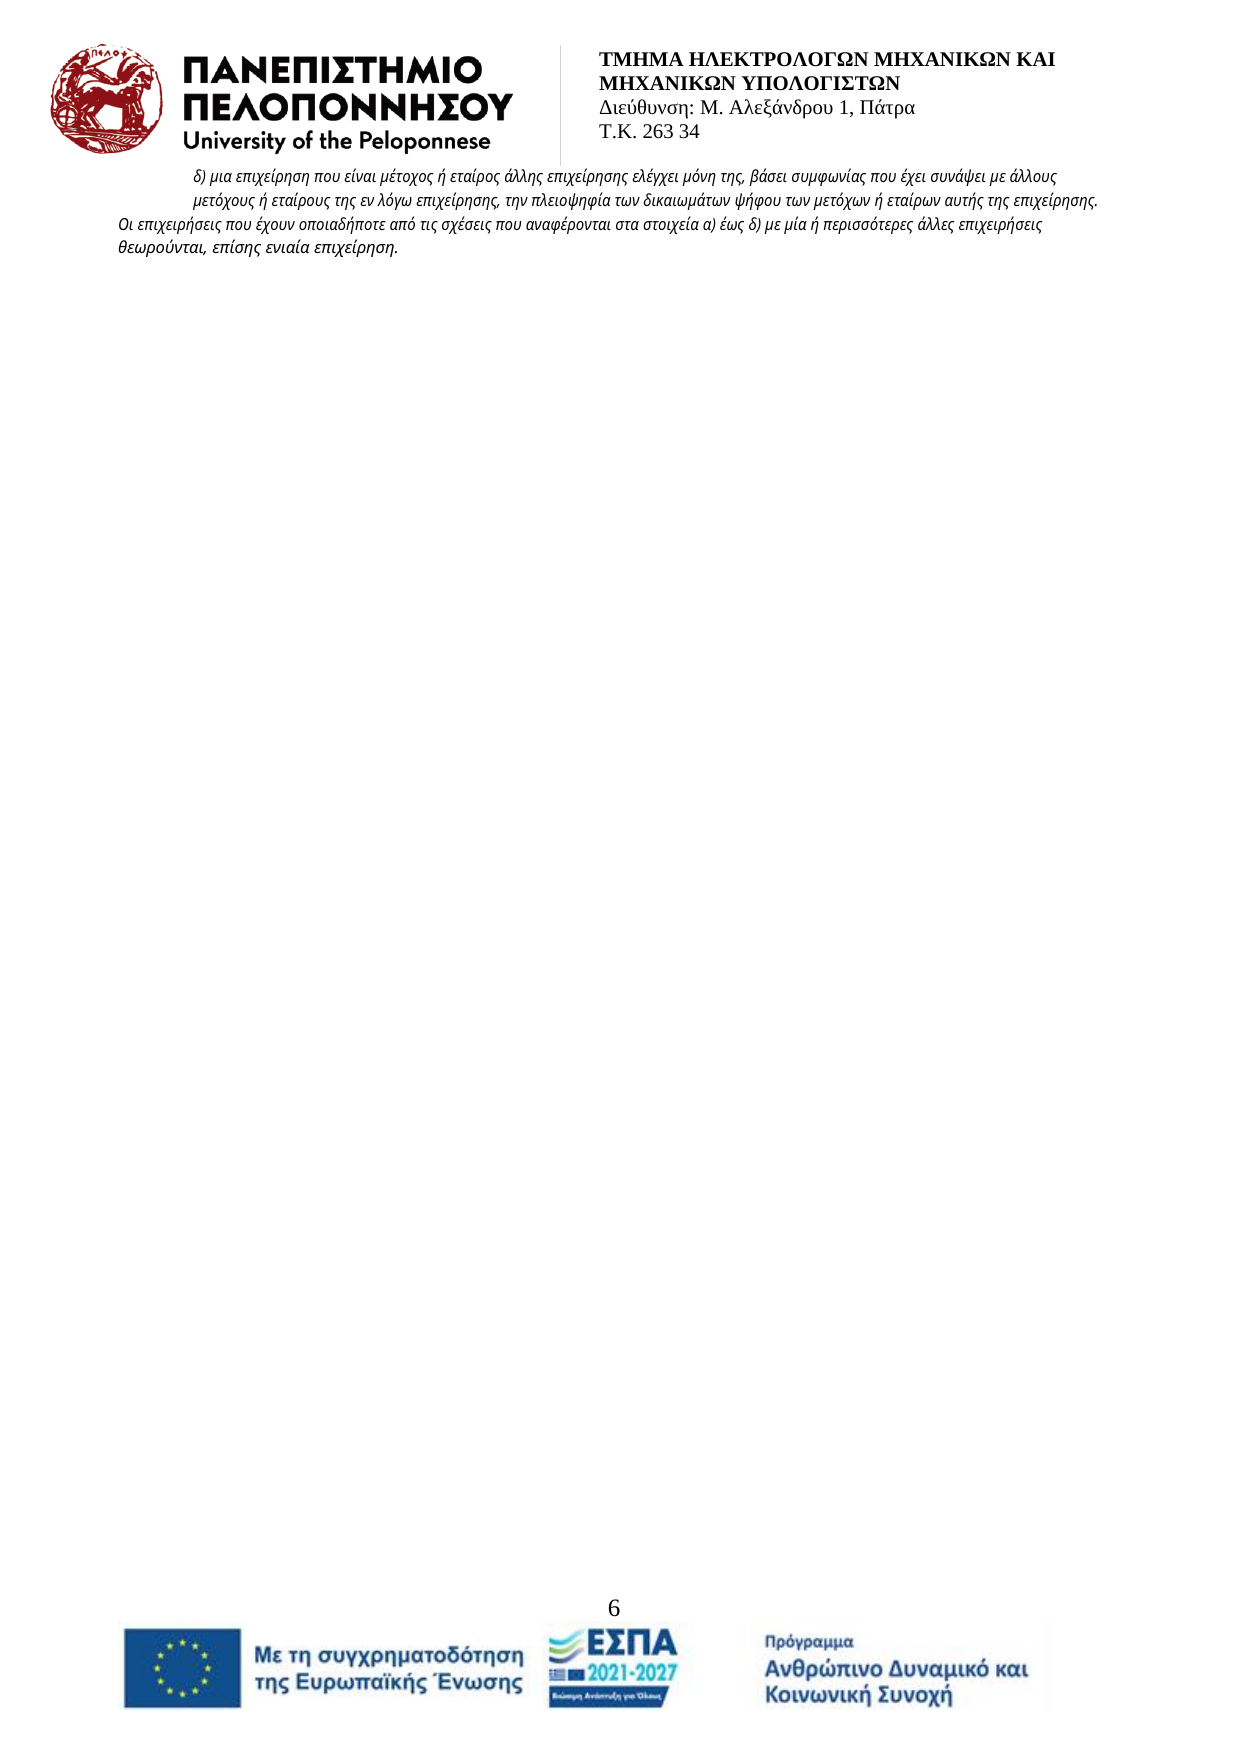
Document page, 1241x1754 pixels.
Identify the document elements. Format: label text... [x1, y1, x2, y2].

picture [118, 1621, 1053, 1711]
picture [50, 44, 561, 166]
text δ) μια επιχείρηση που είναι μέτοχος ή εταίρος άλλης επιχείρησης ελέγχει μόνη της, βάσει συμφωνίας που έχει συνάψει με άλλους μετόχους ή εταίρους της εν λόγω επιχείρησης, την πλειοψηφία των δικαιωμάτων ψήφου των μετόχων ή εταίρων αυτής της επιχείρησης. [193, 164, 1116, 211]
text Οι επιχειρήσεις που έχουν οποιαδήποτε από τις σχέσεις που αναφέρονται στα στοιχεία α) έως δ) με μία ή περισσότερες άλλες επιχειρήσεις θεωρούνται, επίσης ενιαία επιχείρηση. [118, 212, 1111, 258]
